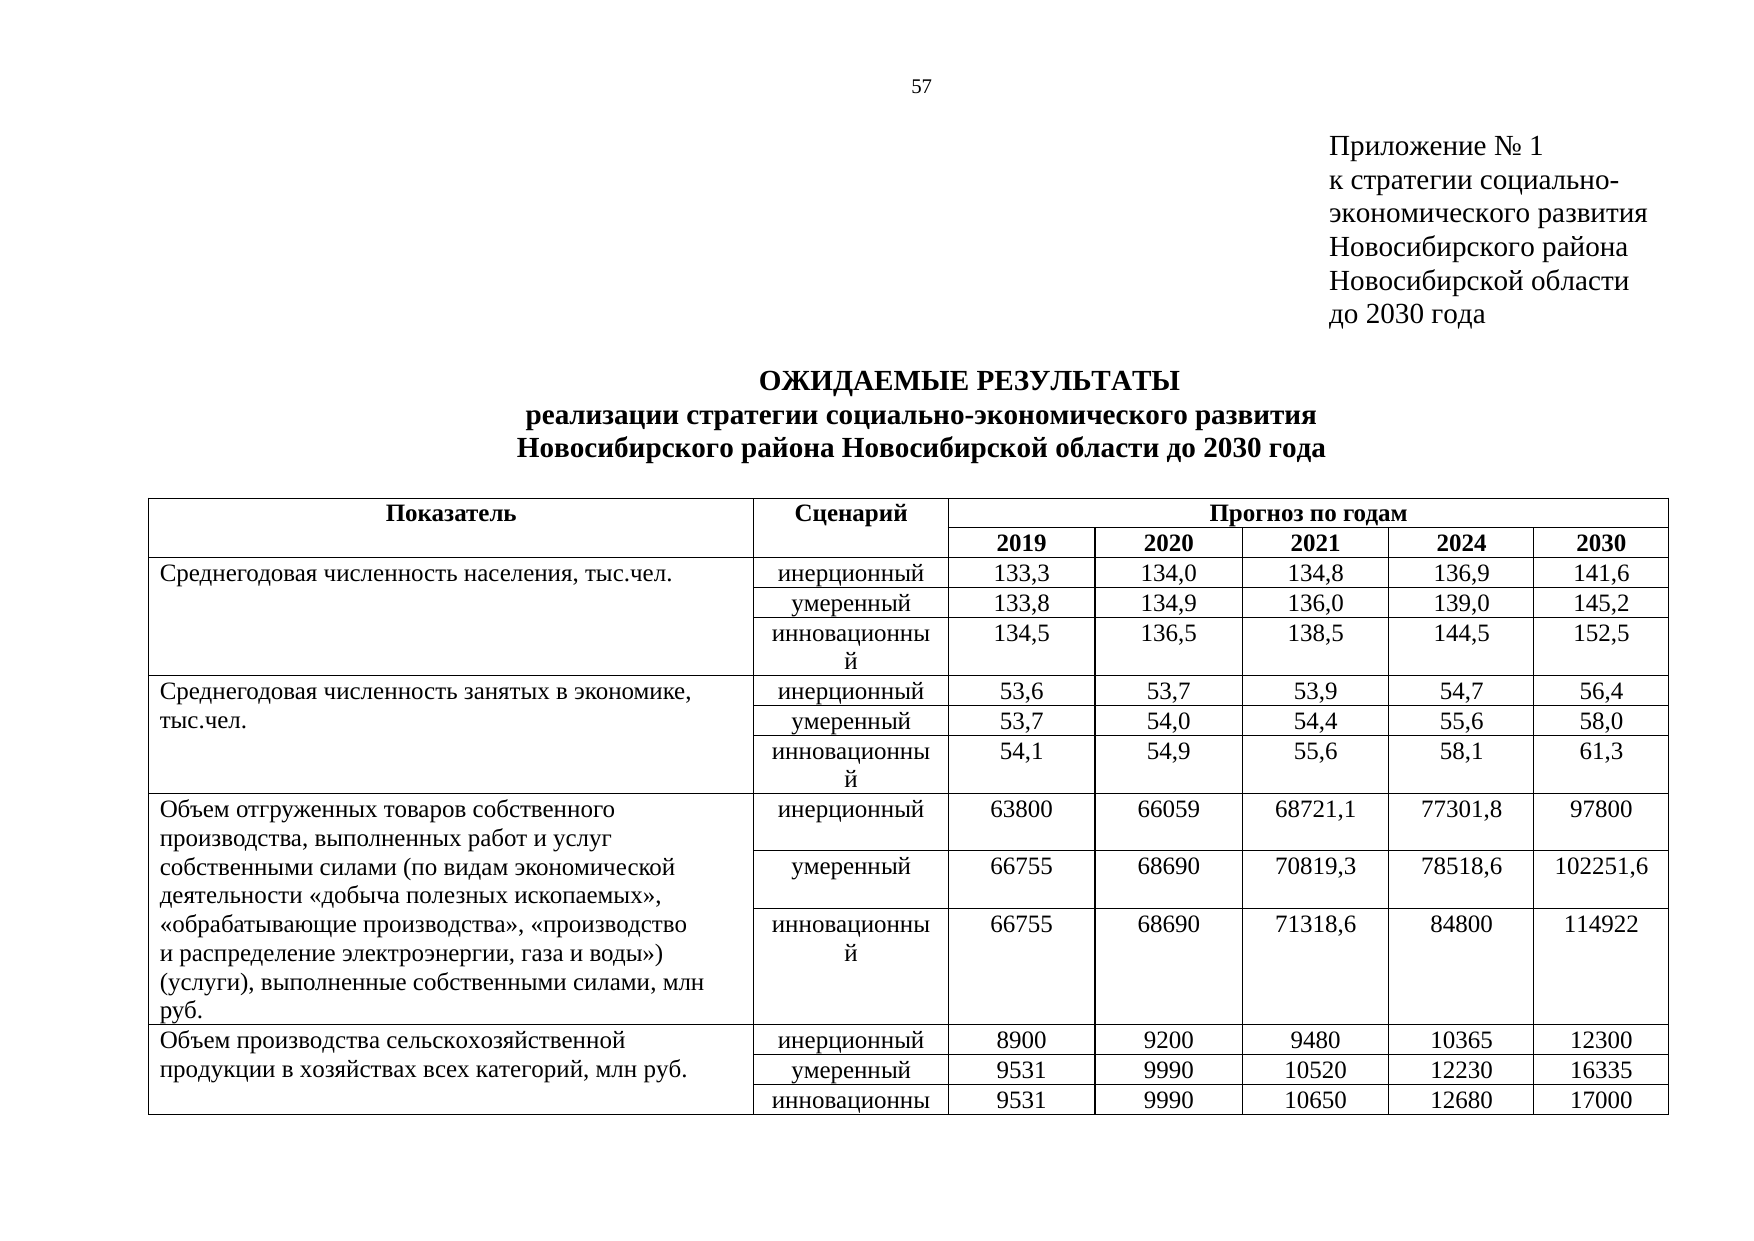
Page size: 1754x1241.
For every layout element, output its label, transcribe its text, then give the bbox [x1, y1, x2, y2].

text до 2030 года [148, 296, 1695, 330]
table_cell 2021 [1243, 528, 1388, 557]
table_cell 9531 [949, 1055, 1094, 1084]
table_cell 77301,8 [1389, 794, 1533, 850]
table_cell инерционный [754, 676, 948, 705]
table_cell 136,5 [1096, 618, 1242, 675]
table_cell 66755 [949, 851, 1094, 908]
table_cell умеренный [754, 851, 948, 908]
table_cell 53,6 [949, 676, 1094, 705]
text Новосибирского района [148, 229, 1695, 263]
table_cell умеренный [754, 1055, 948, 1084]
table_cell 84800 [1389, 909, 1533, 1024]
table_cell 141,6 [1534, 558, 1668, 587]
table_cell 70819,3 [1243, 851, 1388, 908]
table_cell Среднегодовая численность населения, тыс.чел. [149, 558, 753, 675]
text Новосибирской области [148, 263, 1695, 296]
table_cell 144,5 [1389, 618, 1533, 675]
table_cell 56,4 [1534, 676, 1668, 705]
table_cell 54,7 [1389, 676, 1533, 705]
table_cell 133,3 [949, 558, 1094, 587]
table_cell 152,5 [1534, 618, 1668, 675]
text Новосибирского района Новосибирской области до 2030 года [148, 430, 1695, 464]
table_cell умеренный [754, 588, 948, 617]
table_cell 145,2 [1534, 588, 1668, 617]
table_cell 71318,6 [1243, 909, 1388, 1024]
table_cell 10365 [1389, 1025, 1533, 1054]
table_cell 58,1 [1389, 736, 1533, 793]
text Приложение № 1 [148, 128, 1695, 162]
text экономического развития [148, 196, 1695, 229]
table_cell 138,5 [1243, 618, 1388, 675]
table_cell инерционный [754, 794, 948, 850]
table_cell 68690 [1096, 909, 1242, 1024]
table_cell 12300 [1534, 1025, 1668, 1054]
table_cell 136,9 [1389, 558, 1533, 587]
table_cell 10520 [1243, 1055, 1388, 1084]
table_cell 134,5 [949, 618, 1094, 675]
table_cell 9990 [1096, 1085, 1242, 1114]
table_cell 12230 [1389, 1055, 1533, 1084]
table_header Прогноз по годам [949, 499, 1668, 527]
text реализации стратегии социально-экономического развития [148, 397, 1695, 430]
table_cell 2030 [1534, 528, 1668, 557]
table_cell инновационный [754, 736, 948, 793]
table_cell инерционный [754, 1025, 948, 1054]
table_cell 12680 [1389, 1085, 1533, 1114]
table_cell 134,9 [1096, 588, 1242, 617]
table_cell 134,8 [1243, 558, 1388, 587]
table_cell 54,0 [1096, 706, 1242, 735]
table_header Сценарий [754, 499, 948, 557]
table_cell 68690 [1096, 851, 1242, 908]
table_cell 53,9 [1243, 676, 1388, 705]
table_cell 2024 [1389, 528, 1533, 557]
table_cell 55,6 [1243, 736, 1388, 793]
table_cell 102251,6 [1534, 851, 1668, 908]
table_cell 2019 [949, 528, 1094, 557]
table_cell 9480 [1243, 1025, 1388, 1054]
table_header Показатель [149, 499, 753, 557]
table_cell инновационный [754, 618, 948, 675]
table_cell инерционный [754, 558, 948, 587]
table_cell 61,3 [1534, 736, 1668, 793]
table_cell 10650 [1243, 1085, 1388, 1114]
table_cell инновационный [754, 1085, 948, 1114]
table_cell 9531 [949, 1085, 1094, 1114]
table_cell 139,0 [1389, 588, 1533, 617]
table_cell 53,7 [949, 706, 1094, 735]
table_cell 8900 [949, 1025, 1094, 1054]
table_cell 78518,6 [1389, 851, 1533, 908]
table_cell 136,0 [1243, 588, 1388, 617]
table_cell инновационный [754, 909, 948, 1024]
table_cell 55,6 [1389, 706, 1533, 735]
table_cell 63800 [949, 794, 1094, 850]
table_cell 54,9 [1096, 736, 1242, 793]
table_cell 66755 [949, 909, 1094, 1024]
table_cell 66059 [1096, 794, 1242, 850]
table_cell 53,7 [1096, 676, 1242, 705]
list ОЖИДАЕМЫЕ РЕЗУЛЬТАТЫ [244, 363, 1695, 397]
table_cell 68721,1 [1243, 794, 1388, 850]
table_cell 134,0 [1096, 558, 1242, 587]
table_cell Объем отгруженных товаров собственного производства, выполненных работ и услуг собственными силами (по видам экономической деятельности «добыча полезных ископаемых», «обрабатывающие производства», «производство и распределение электроэнергии, газа и воды») (услуги), выполненные собственными силами, млн руб. [149, 794, 753, 1024]
table_cell 9200 [1096, 1025, 1242, 1054]
table_cell 133,8 [949, 588, 1094, 617]
table_cell 114922 [1534, 909, 1668, 1024]
table_cell 9990 [1096, 1055, 1242, 1084]
table_cell Среднегодовая численность занятых в экономике, тыс.чел. [149, 676, 753, 793]
text к стратегии социально- [148, 162, 1695, 196]
table_cell 54,1 [949, 736, 1094, 793]
table_cell Объем производства сельскохозяйственной продукции в хозяйствах всех категорий, млн руб. [149, 1025, 753, 1114]
table_cell 2020 [1096, 528, 1242, 557]
table_cell 97800 [1534, 794, 1668, 850]
table_cell 17000 [1534, 1085, 1668, 1114]
table_cell 16335 [1534, 1055, 1668, 1084]
table_cell умеренный [754, 706, 948, 735]
table_cell 54,4 [1243, 706, 1388, 735]
table_cell 58,0 [1534, 706, 1668, 735]
